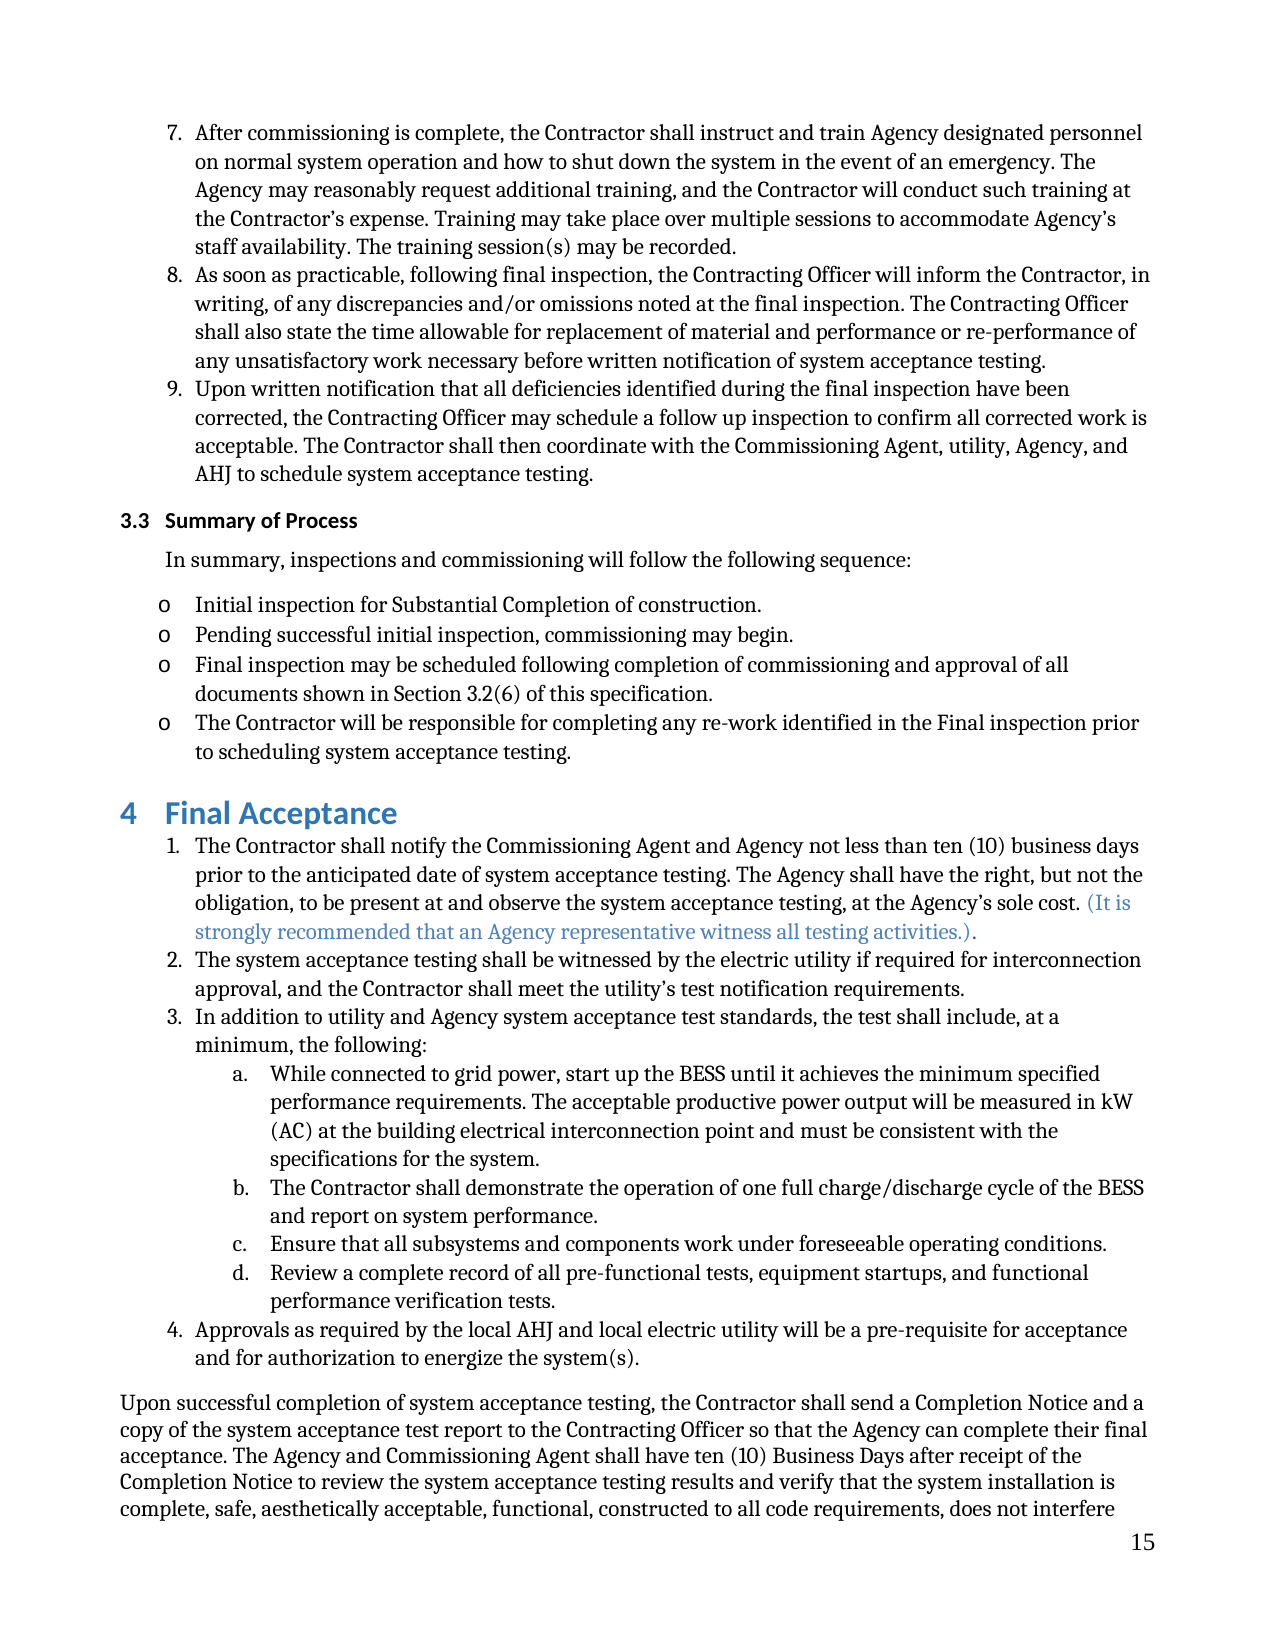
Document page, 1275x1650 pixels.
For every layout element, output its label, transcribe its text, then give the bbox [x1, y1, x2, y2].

list Upon written notification that all deficiencies identified during the final inspection have been corrected, the Contracting Officer may schedule a follow up inspection to confirm all corrected work is acceptable. The Contractor shall then coordinate with the Commissioning Agent, utility, Agency, and AHJ to schedule system acceptance testing. [167, 376, 1155, 488]
list The Contractor will be responsible for completing any re-work identified in the Final inspection prior to scheduling system acceptance testing. [157, 709, 1155, 765]
list In addition to utility and Agency system acceptance test standards, the test shall include, at a minimum, the following: [167, 1004, 1155, 1058]
list After commissioning is complete, the Contractor shall instruct and train Agency designated personnel on normal system operation and how to shut down the system in the event of an emergency. The Agency may reasonably request additional training, and the Contractor will conduct such training at the Contractor’s expense. Training may take place over multiple sessions to accommodate Agency’s staff availability. The training session(s) may be recorded. [167, 120, 1155, 260]
list Pending successful initial inspection, commissioning may begin. [157, 622, 1155, 649]
list Final inspection may be scheduled following completion of commissioning and approval of all documents shown in Section 3.2(6) of this specification. [157, 651, 1155, 707]
list Approvals as required by the local AHJ and local electric utility will be a pre-requisite for acceptance and for authorization to energize the system(s). [167, 1317, 1155, 1371]
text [120, 1390, 1155, 1522]
list Ensure that all subsystems and components work under foreseeable operating conditions. [232, 1231, 1155, 1258]
list As soon as practicable, following final inspection, the Contracting Officer will inform the Contractor, in writing, of any discrepancies and/or omissions noted at the final inspection. The Contracting Officer shall also state the time allowable for replacement of material and performance or re-performance of any unsatisfactory work necessary before written notification of system acceptance testing. [167, 262, 1155, 374]
subtitle Final Acceptance [120, 792, 1155, 833]
subtitle Summary of Process [120, 506, 1155, 534]
list Initial inspection for Substantial Completion of construction. [157, 592, 1155, 619]
list Review a complete record of all pre-functional tests, equipment startups, and functional performance verification tests. [232, 1260, 1155, 1314]
text In summary, inspections and commissioning will follow the following sequence: [165, 547, 1155, 573]
list The system acceptance testing shall be witnessed by the electric utility if required for interconnection approval, and the Contractor shall meet the utility’s test notification requirements. [167, 947, 1155, 1002]
list While connected to grid power, start up the BESS until it achieves the minimum specified performance requirements. The acceptable productive power output will be measured in kW (AC) at the building electrical interconnection point and must be consistent with the specifications for the system. [232, 1061, 1155, 1172]
list The Contractor shall notify the Commissioning Agent and Agency not less than ten (10) business days prior to the anticipated date of system acceptance testing. The Agency shall have the right, but not the obligation, to be present at and observe the system acceptance testing, at the Agency’s sole cost. (It is strongly recommended that an Agency representative witness all testing activities.). [167, 833, 1155, 945]
list The Contractor shall demonstrate the operation of one full charge/discharge cycle of the BESS and report on system performance. [232, 1174, 1155, 1229]
